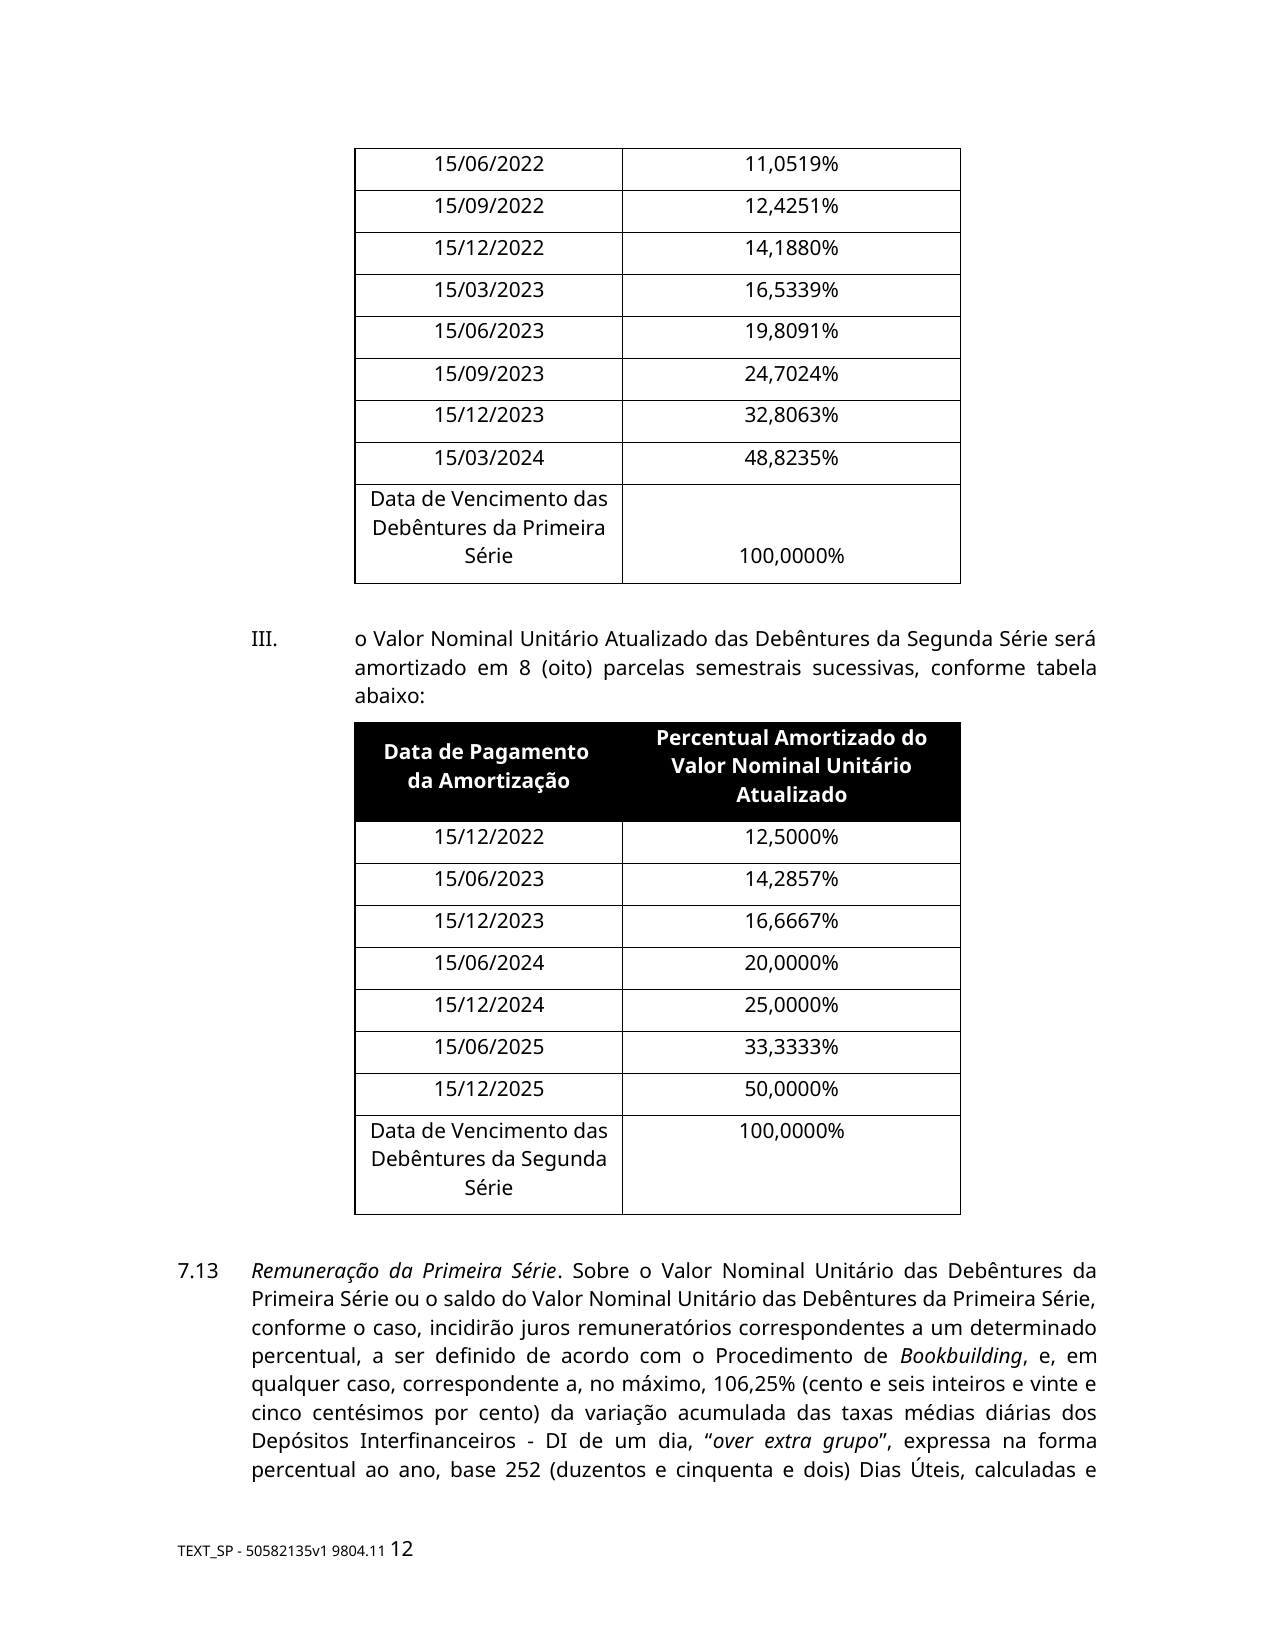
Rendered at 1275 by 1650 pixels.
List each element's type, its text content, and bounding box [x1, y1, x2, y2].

table_cell 100,0000% [623, 485, 960, 582]
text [177, 1256, 1098, 1483]
text III. o Valor Nominal Unitário Atualizado das Debêntures da Segunda Série será amortizado em 8 (oito) parcelas semestrais sucessivas, conforme tabela abaixo: [251, 624, 1098, 710]
table_cell 12,4251% [623, 191, 960, 232]
table_cell 100,0000% [623, 1116, 960, 1214]
table_cell 15/12/2023 [356, 906, 622, 947]
table_cell Data de Vencimento das Debêntures da Segunda Série [356, 1116, 622, 1214]
table_cell 16,6667% [623, 906, 960, 947]
table_cell 15/09/2023 [356, 359, 622, 399]
table_cell 24,7024% [623, 359, 960, 399]
table_cell 50,0000% [623, 1074, 960, 1115]
table_cell 15/03/2023 [356, 275, 622, 316]
table_cell 33,3333% [623, 1032, 960, 1073]
table_cell 15/06/2022 [356, 149, 622, 190]
table_cell Data de Vencimento das Debêntures da Primeira Série [356, 485, 622, 582]
table_cell 15/12/2025 [356, 1074, 622, 1115]
table_cell 19,8091% [623, 317, 960, 358]
table_cell 25,0000% [623, 990, 960, 1031]
table_cell 15/09/2022 [356, 191, 622, 232]
table_cell 14,2857% [623, 864, 960, 905]
table_cell 48,8235% [623, 443, 960, 483]
table_cell 16,5339% [623, 275, 960, 316]
table_cell 32,8063% [623, 401, 960, 442]
table_cell 15/06/2023 [356, 864, 622, 905]
table_cell 15/12/2024 [356, 990, 622, 1031]
table_cell 15/03/2024 [356, 443, 622, 483]
table_header Data de Pagamento da Amortização [356, 723, 622, 821]
table_cell 15/12/2022 [356, 822, 622, 863]
table_cell 12,5000% [623, 822, 960, 863]
table_cell 15/06/2023 [356, 317, 622, 358]
table_cell 15/06/2025 [356, 1032, 622, 1073]
table_cell 15/12/2022 [356, 233, 622, 274]
table_cell 14,1880% [623, 233, 960, 274]
table_header Percentual Amortizado do Valor Nominal Unitário Atualizado [623, 723, 960, 821]
table_cell 15/06/2024 [356, 948, 622, 989]
table_cell 20,0000% [623, 948, 960, 989]
table_cell 11,0519% [623, 149, 960, 190]
table_cell 15/12/2023 [356, 401, 622, 442]
